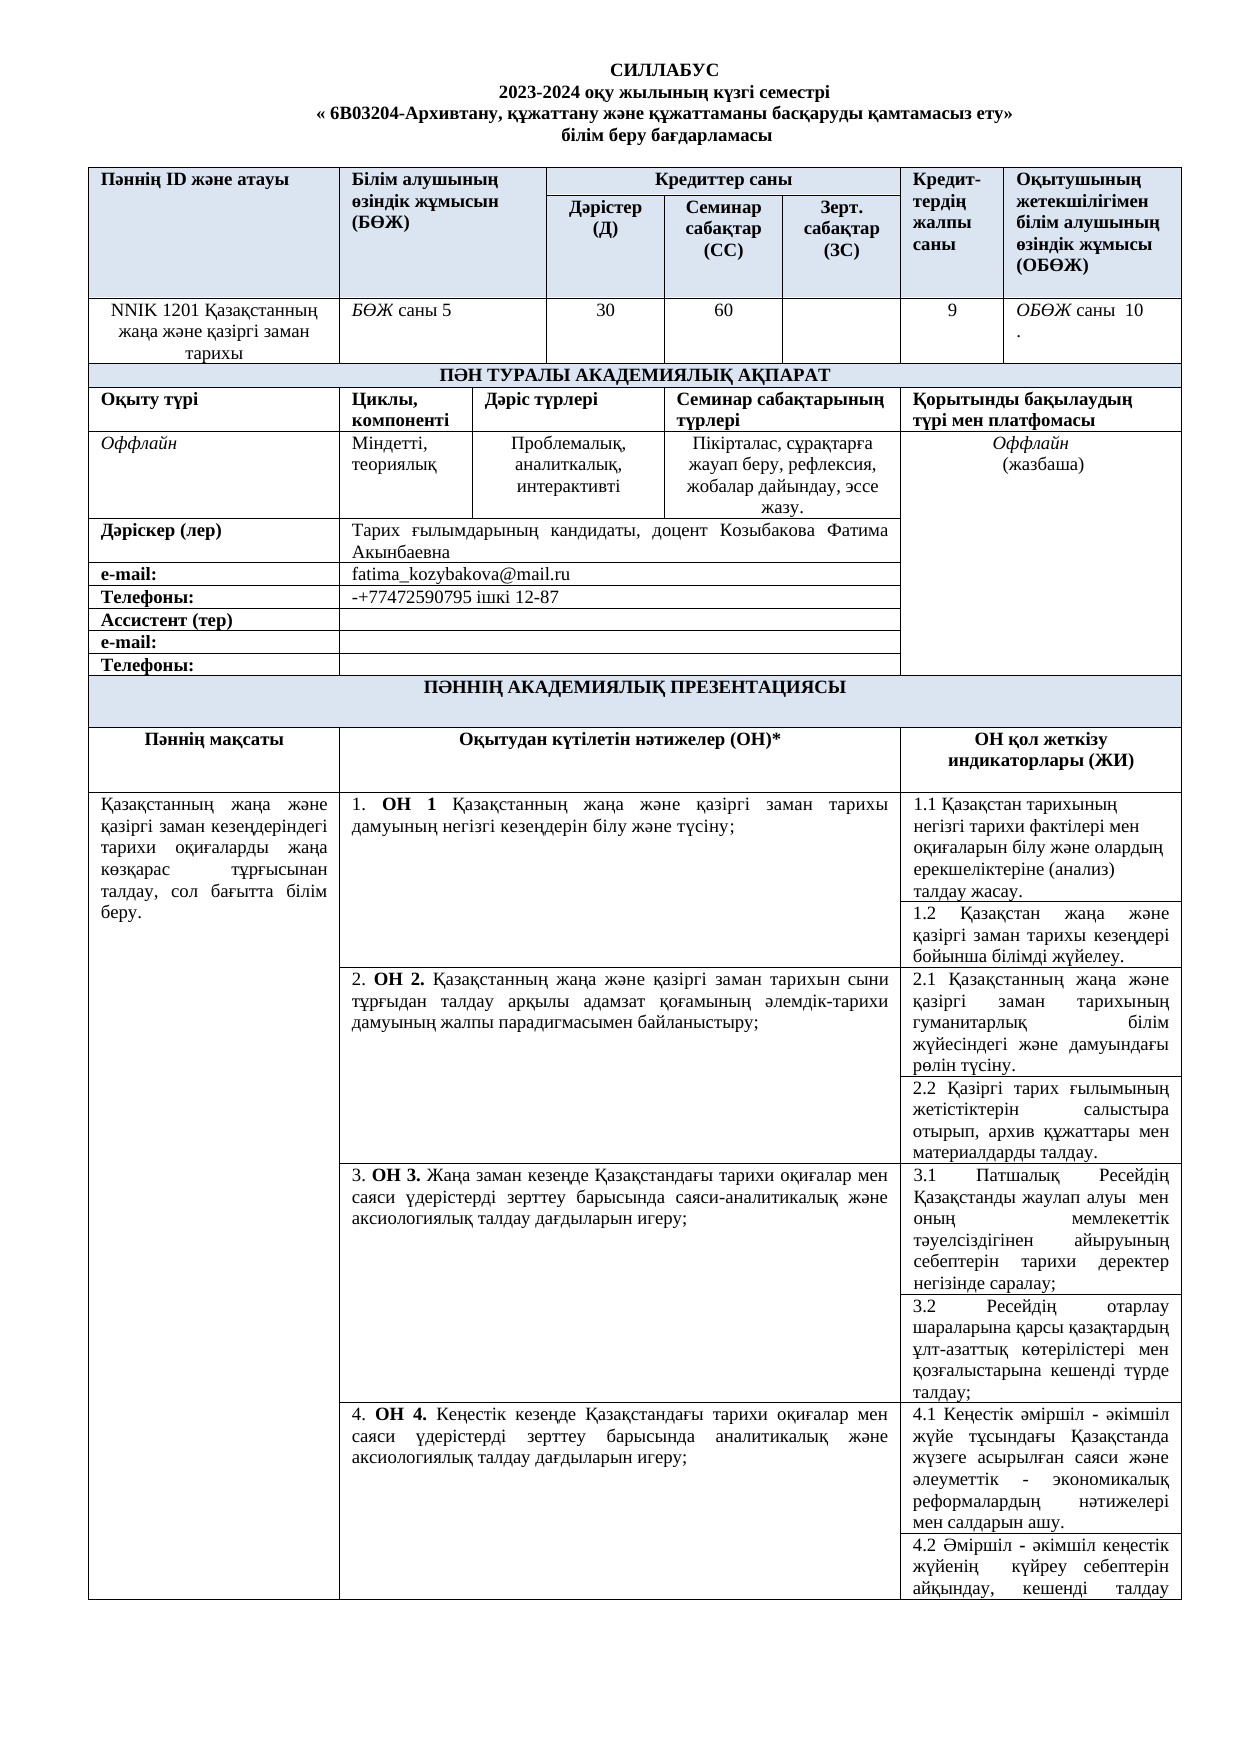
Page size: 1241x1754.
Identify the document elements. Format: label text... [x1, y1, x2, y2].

table_cell 4.1 Кеңестік әміршіл - әкімшіл жүйе тұсындағы Қазақстанда жүзеге асырылған саяси және әлеуметтік - экономикалық реформалардың нәтижелері мен салдарын ашу. [901, 1403, 1181, 1533]
table_cell 1.2 Қазақстан жаңа және қазіргі заман тарихы кезеңдері бойынша білімді жүйелеу. [901, 902, 1181, 967]
table_header Оқытушының жетекшілігімен білім алушының өзіндік жұмысы (ОБӨЖ) [1004, 168, 1181, 297]
table_cell Телефоны: [89, 654, 339, 675]
table_cell Тарих ғылымдарының кандидаты, доцент Козыбакова Фатима Акынбаевна [340, 519, 900, 562]
table_cell Міндетті, теориялық [340, 432, 472, 518]
table_cell Ассистент (тер) [89, 609, 339, 630]
table_cell 4. ОН 4. Кеңестік кезеңде Қазақстандағы тарихи оқиғалар мен саяси үдерістерді зерттеу барысында аналитикалық және аксиологиялық талдау дағдыларын игеру; [340, 1403, 900, 1598]
table_cell 30 [547, 299, 664, 363]
table_cell 9 [901, 299, 1003, 363]
table_cell Телефоны: [89, 586, 339, 607]
table_cell Проблемалық, аналиткалық, интерактивті [473, 432, 664, 518]
table_cell e-mail: [89, 563, 339, 585]
text « 6B03204-Архивтану, құжаттану және құжаттаманы басқаруды қамтамасыз ету» [177, 102, 1152, 124]
table_cell 2. ОН 2. Қазақстанның жаңа және қазіргі заман тарихын сыни тұрғыдан талдау арқылы адамзат қоғамының әлемдік-тарихи дамуының жалпы парадигмасымен байланыстыру; [340, 968, 900, 1163]
table_cell [783, 299, 900, 363]
table_cell [340, 609, 900, 630]
text білім беру бағдарламасы [177, 124, 1152, 145]
table_cell 3.1 Патшалық Ресейдің Қазақстанды жаулап алуы мен оның мемлекеттік тәуелсіздігінен айыруының себептерін тарихи деректер негізінде саралау; [901, 1164, 1181, 1293]
table_cell Қорытынды бақылаудың түрі мен платфомасы [901, 388, 1181, 431]
table_cell Дәріс түрлері [473, 388, 664, 431]
table_cell ПӘН ТУРАЛЫ АКАДЕМИЯЛЫҚ АҚПАРАТ [89, 364, 1181, 387]
table_cell Циклы, компоненті [340, 388, 472, 431]
table_cell 3. ОН 3. Жаңа заман кезеңде Қазақстандағы тарихи оқиғалар мен саяси үдерістерді зерттеу барысында саяси-аналитикалық және аксиологиялық талдау дағдыларын игеру; [340, 1164, 900, 1402]
table_cell Оффлайн [89, 432, 339, 518]
text 2023-2024 оқу жылының күзгі семестрі [177, 81, 1152, 102]
table_cell Қазақстанның жаңа және қазіргі заман кезеңдеріндегі тарихи оқиғаларды жаңа көзқарас тұрғысынан талдау, сол бағытта білім беру. [89, 793, 339, 1598]
table_cell Семинар сабақтарының түрлері [665, 388, 900, 431]
table_cell Оқыту түрі [89, 388, 339, 431]
table_cell ОБӨЖ саны 10 . [1004, 299, 1181, 363]
table_cell fatima_kozybakova@mail.ru [340, 563, 900, 585]
text СИЛЛАБУС [177, 59, 1152, 81]
table_header Кредит-тердің жалпы саны [901, 168, 1003, 297]
table_cell 3.2 Ресейдің отарлау шараларына қарсы қазақтардың ұлт-азаттық көтерілістері мен қозғалыстарына кешенді түрде талдау; [901, 1295, 1181, 1402]
table_cell -+77472590795 ішкі 12-87 [340, 586, 900, 607]
table_cell 1.1 Қазақстан тарихының негізгі тарихи фактілері мен оқиғаларын білу және олардың ерекшеліктеріне (анализ) талдау жасау. [901, 793, 1181, 901]
table_cell 60 [665, 299, 782, 363]
table_cell [340, 654, 900, 675]
table_cell 2.1 Қазақстанның жаңа және қазіргі заман тарихының гуманитарлық білім жүйесіндегі және дамуындағы рөлін түсіну. [901, 968, 1181, 1076]
table_cell 1. ОН 1 Қазақстанның жаңа және қазіргі заман тарихы дамуының негізгі кезеңдерін білу және түсіну; [340, 793, 900, 967]
table_header Пәннің ID және атауы [89, 168, 339, 297]
table_header Білім алушының өзіндік жұмысын (БӨЖ) [340, 168, 546, 297]
table_cell БӨЖ саны 5 [340, 299, 546, 363]
table_cell Семинар сабақтар (СС) [665, 196, 782, 297]
table_cell ОН қол жеткізу индикаторлары (ЖИ) [901, 728, 1181, 792]
table_cell Дәрістер (Д) [547, 196, 664, 297]
table_cell NNIK 1201 Қазақстанның жаңа және қазіргі заман тарихы [89, 299, 339, 363]
table_cell Зерт. сабақтар (ЗС) [783, 196, 900, 297]
table_cell Пікірталас, сұрақтарға жауап беру, рефлексия, жобалар дайындау, эссе жазу. [665, 432, 900, 518]
table_cell Пәннің мақсаты [89, 728, 339, 792]
table_cell Дәріскер (лер) [89, 519, 339, 562]
table_cell [340, 631, 900, 653]
table_cell Оқытудан күтілетін нәтижелер (ОН)* [340, 728, 900, 792]
table_cell 2.2 Қазіргі тарих ғылымының жетістіктерін салыстыра отырып, архив құжаттары мен материалдарды талдау. [901, 1077, 1181, 1163]
table_cell e-mail: [89, 631, 339, 653]
table_header Кредиттер саны [547, 168, 900, 194]
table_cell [901, 1534, 1181, 1598]
table_cell Оффлайн (жазбаша) [901, 432, 1181, 675]
table_cell ПӘННІҢ АКАДЕМИЯЛЫҚ ПРЕЗЕНТАЦИЯСЫ [89, 676, 1181, 727]
